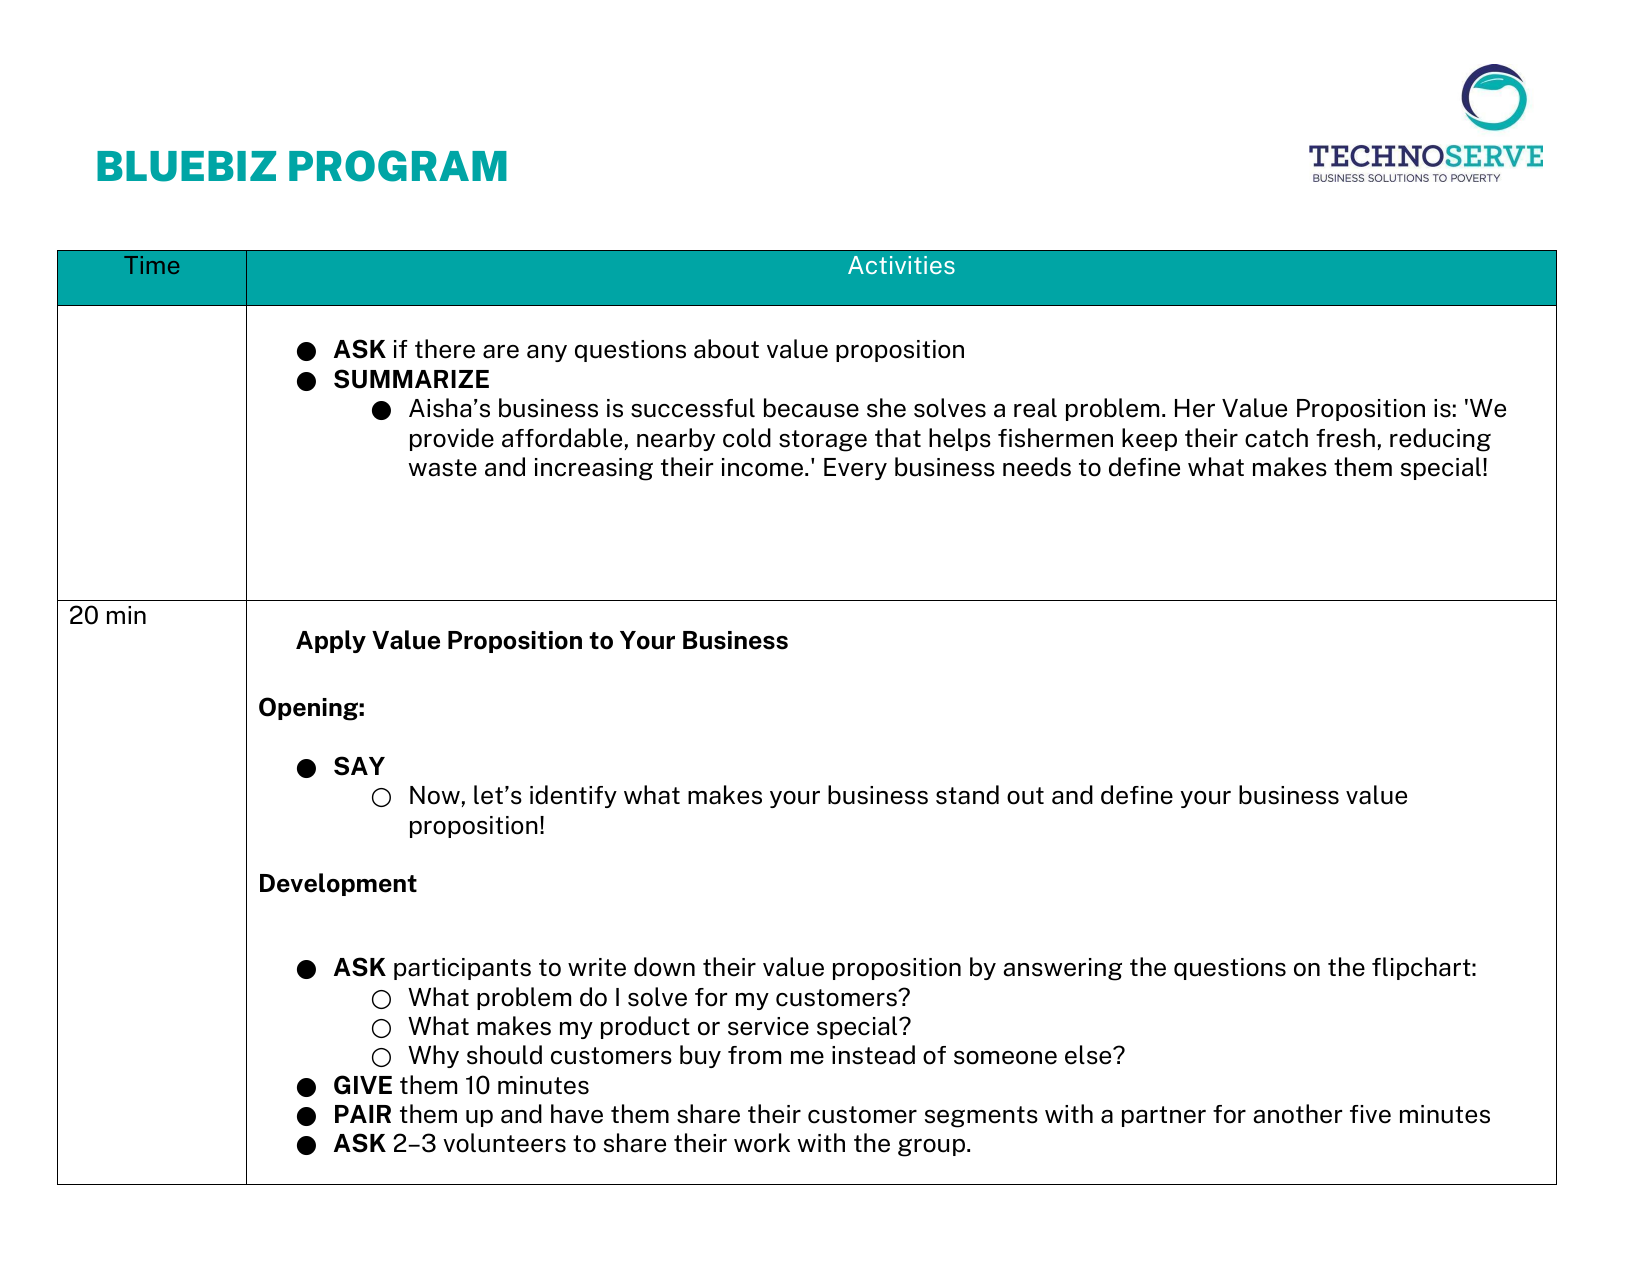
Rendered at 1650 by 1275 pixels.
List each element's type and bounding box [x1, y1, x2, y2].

picture [1309, 64, 1543, 182]
